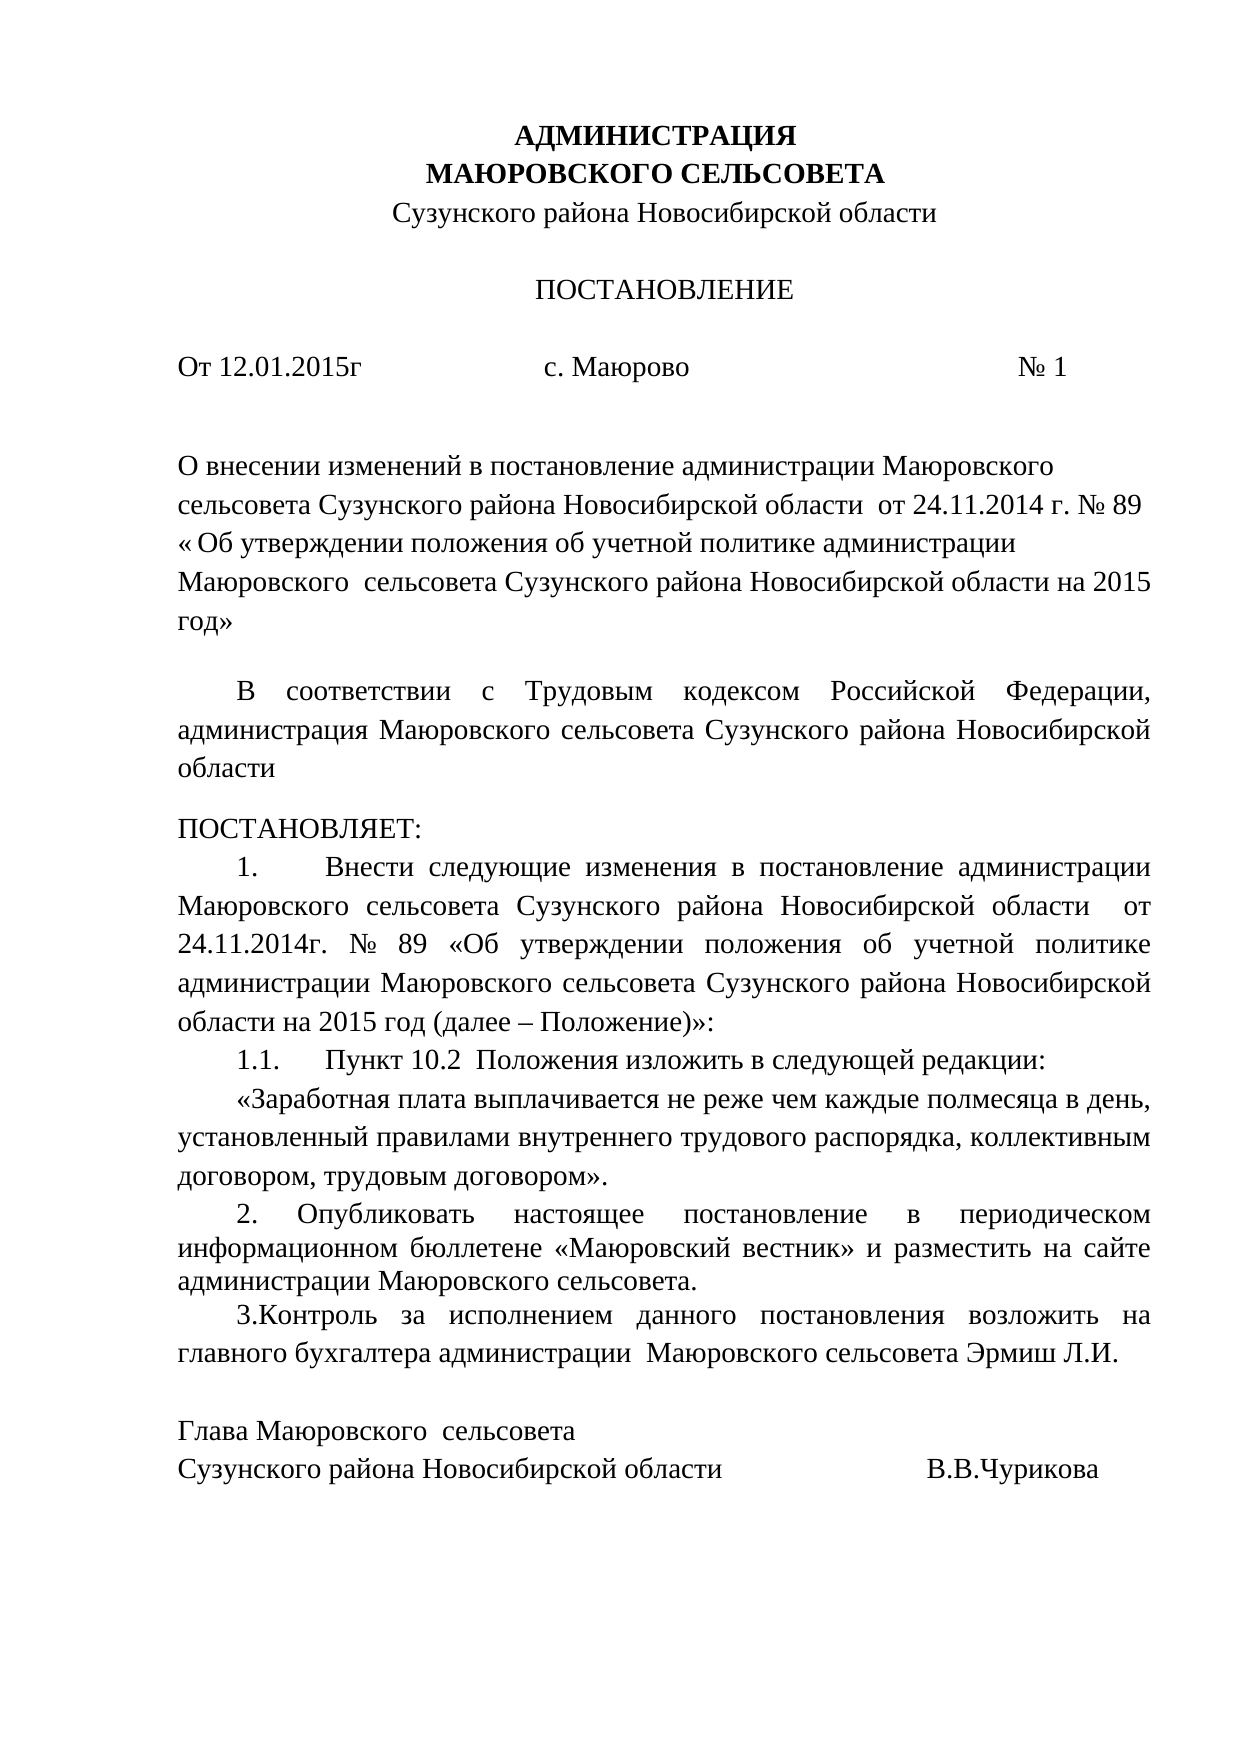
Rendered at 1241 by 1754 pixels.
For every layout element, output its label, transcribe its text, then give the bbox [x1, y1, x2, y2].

text МАЮРОВСКОГО СЕЛЬСОВЕТА [177, 157, 1133, 190]
text АДМИНИСТРАЦИЯ [177, 118, 1133, 152]
text В соответствии с Трудовым кодексом Российской Федерации, администрация Маюровского сельсовета Сузунского района Новосибирской области [177, 673, 1152, 784]
list Пункт 10.2 Положения изложить в следующей редакции: [177, 1042, 1152, 1076]
text 2. Опубликовать настоящее постановление в периодическом информационном бюллетене «Маюровский вестник» и разместить на сайте администрации Маюровского сельсовета. [177, 1196, 1152, 1297]
list Внести следующие изменения в постановление администрации Маюровского сельсовета Сузунского района Новосибирской области от 24.11.2014г. № 89 «Об утверждении положения об учетной политике администрации Маюровского сельсовета Сузунского района Новосибирской области на 2015 год (далее – Положение)»: [177, 849, 1152, 1037]
text Глава Маюровского сельсовета [177, 1413, 1152, 1446]
text Сузунского района Новосибирской области В.В.Чурикова [177, 1451, 1152, 1485]
text ПОСТАНОВЛЯЕТ: [177, 811, 1152, 844]
text «Заработная плата выплачивается не реже чем каждые полмесяца в день, установленный правилами внутреннего трудового распорядка, коллективным договором, трудовым договором». [177, 1153, 1152, 1191]
text Сузунского района Новосибирской области [177, 195, 1152, 229]
text 3.Контроль за исполнением данного постановления возложить на главного бухгалтера администрации Маюровского сельсовета Эрмиш Л.И. [177, 1297, 1152, 1369]
text «Заработная плата выплачивается не реже чем каждые полмесяца в день, установленный правилами внутреннего трудового распорядка, коллективным договором, трудовым договором». [177, 1081, 1152, 1119]
text От 12.01.2015г с. Маюрово № 1 [177, 349, 1152, 383]
text О внесении изменений в постановление администрации Маюровского сельсовета Сузунского района Новосибирской области от 24.11.2014 г. № 89 « Об утверждении положения об учетной политике администрации Маюровского сельсовета Сузунского района Новосибирской области на 2015 год» [177, 448, 1152, 636]
text ПОСТАНОВЛЕНИЕ [177, 272, 1152, 306]
